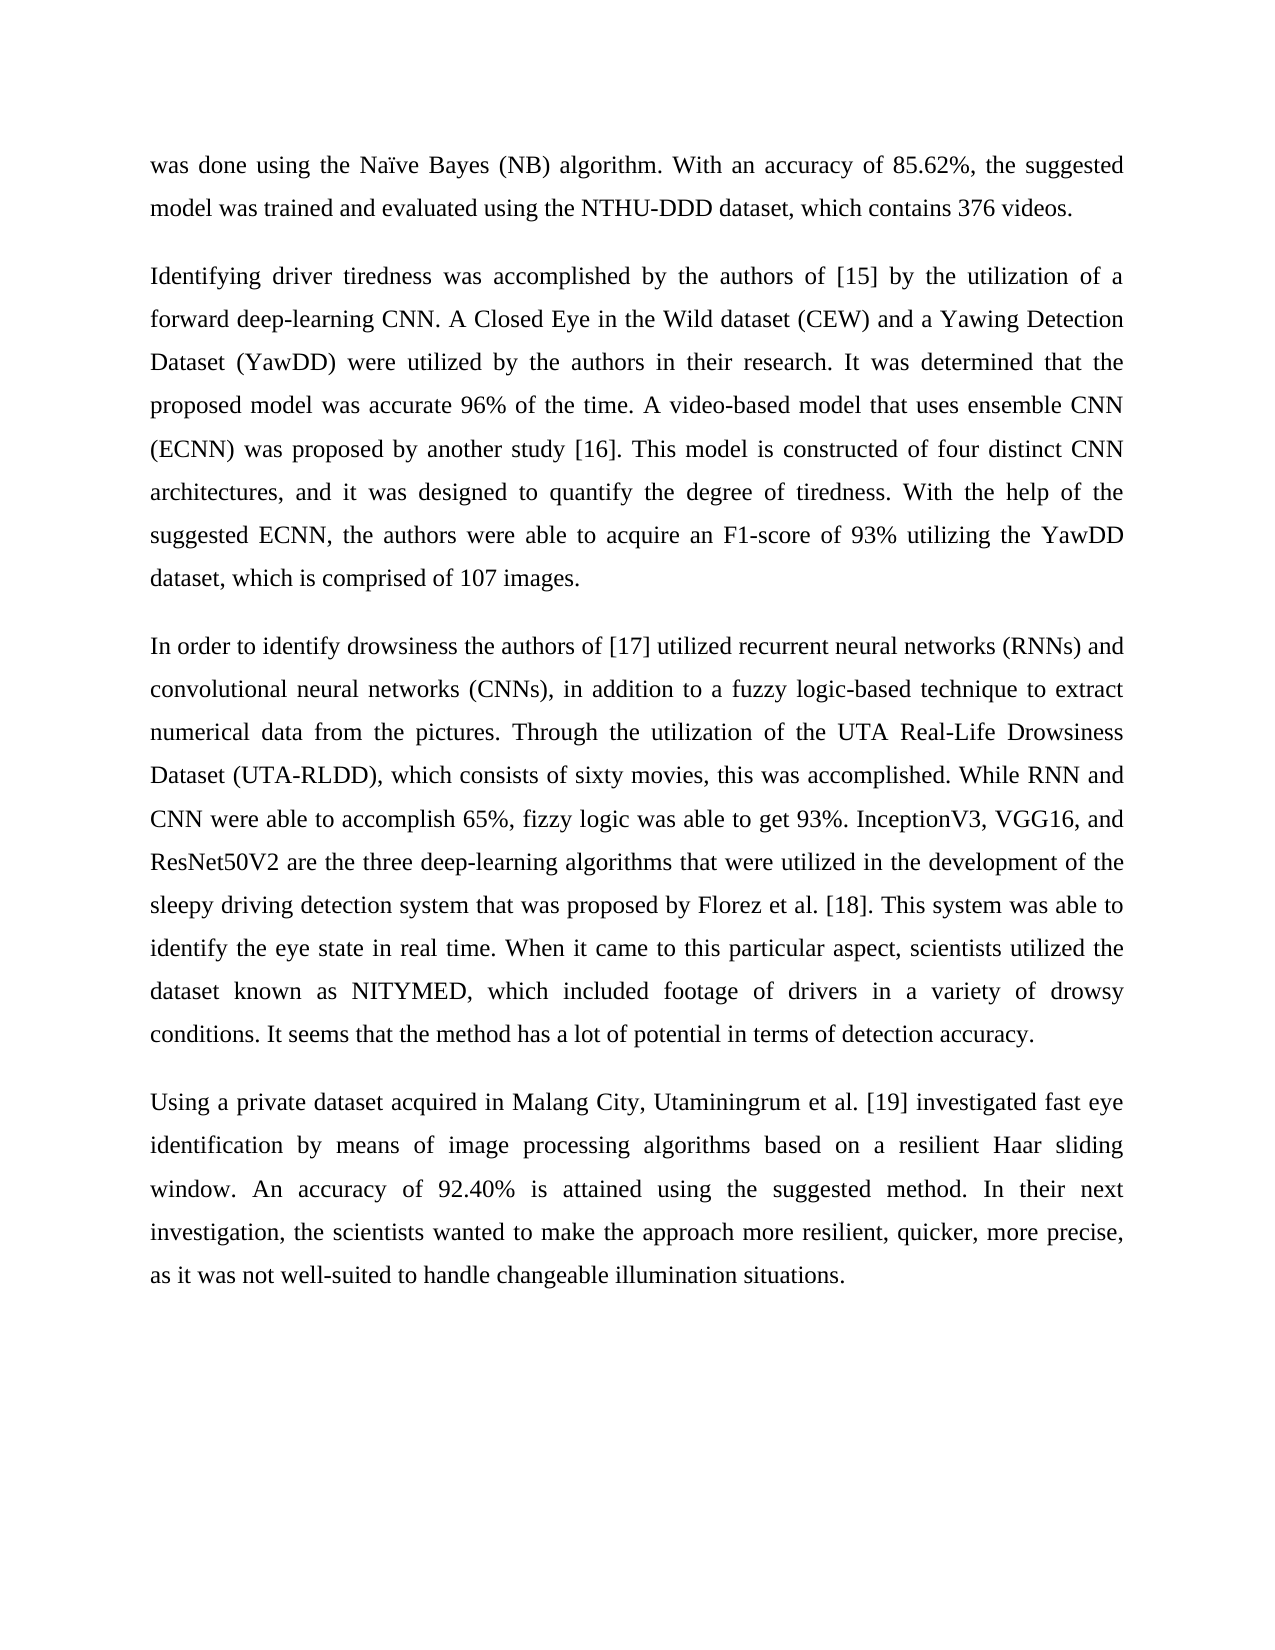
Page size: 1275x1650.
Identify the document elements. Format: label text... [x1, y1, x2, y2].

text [150, 150, 1125, 222]
text In order to identify drowsiness the authors of [17] utilized recurrent neural networks (RNNs) and convolutional neural networks (CNNs), in addition to a fuzzy logic-based technique to extract numerical data from the pictures. Through the utilization of the UTA Real-Life Drowsiness Dataset (UTA-RLDD), which consists of sixty movies, this was accomplished. While RNN and CNN were able to accomplish 65%, fizzy logic was able to get 93%. InceptionV3, VGG16, and ResNet50V2 are the three deep-learning algorithms that were utilized in the development of the sleepy driving detection system that was proposed by Florez et al. [18]. This system was able to identify the eye state in real time. When it came to this particular aspect, scientists utilized the dataset known as NITYMED, which included footage of drivers in a variety of drowsy conditions. It seems that the method has a lot of potential in terms of detection accuracy. [150, 631, 1125, 1048]
text Identifying driver tiredness was accomplished by the authors of [15] by the utilization of a forward deep-learning CNN. A Closed Eye in the Wild dataset (CEW) and a Yawing Detection Dataset (YawDD) were utilized by the authors in their research. It was determined that the proposed model was accurate 96% of the time. A video-based model that uses ensemble CNN (ECNN) was proposed by another study [16]. This model is constructed of four distinct CNN architectures, and it was designed to quantify the degree of tiredness. With the help of the suggested ECNN, the authors were able to acquire an F1-score of 93% utilizing the YawDD dataset, which is comprised of 107 images. [150, 261, 1125, 592]
text Using a private dataset acquired in Malang City, Utaminingrum et al. [19] investigated fast eye identification by means of image processing algorithms based on a resilient Haar sliding window. An accuracy of 92.40% is attained using the suggested method. In their next investigation, the scientists wanted to make the approach more resilient, quicker, more precise, as it was not well-suited to handle changeable illumination situations. [150, 1087, 1125, 1289]
